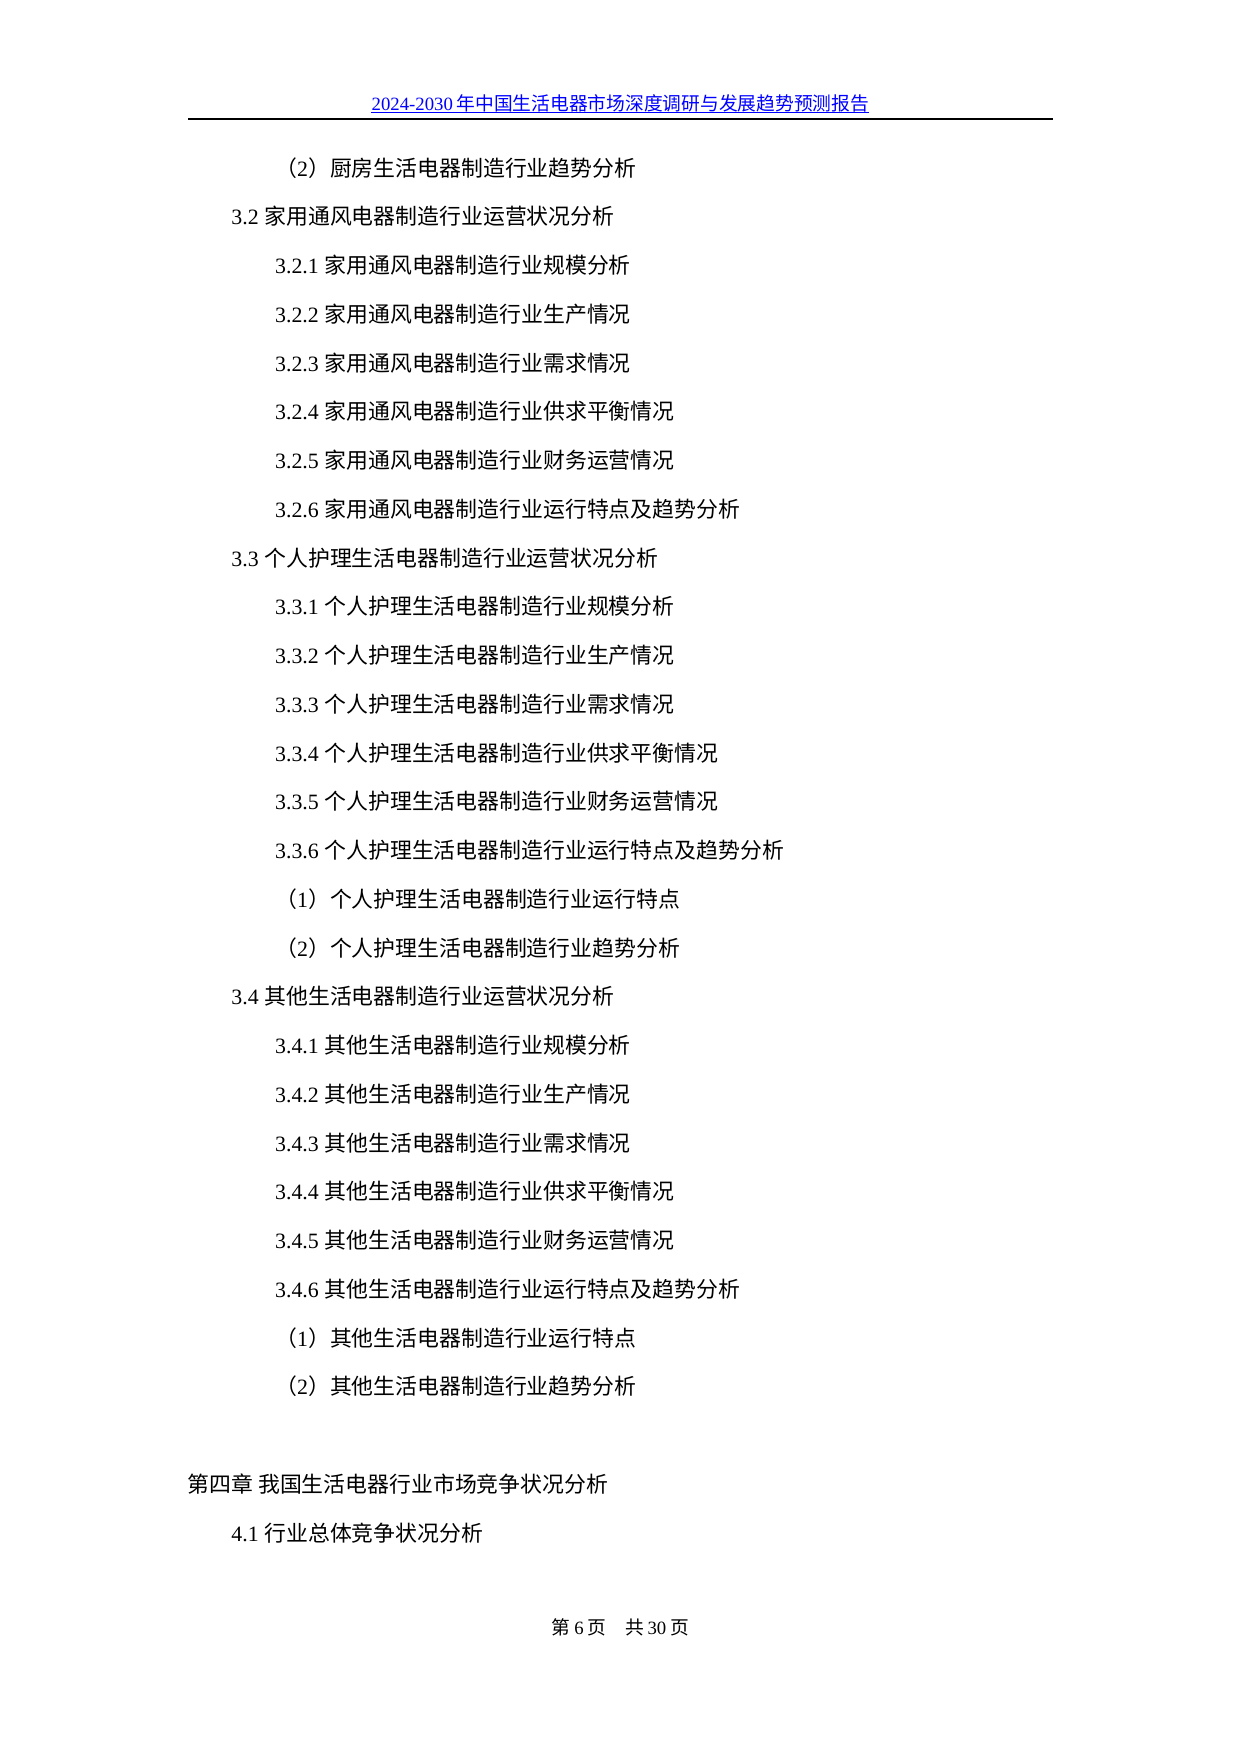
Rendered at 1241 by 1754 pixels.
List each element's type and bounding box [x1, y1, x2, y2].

text [187, 150, 1053, 1548]
